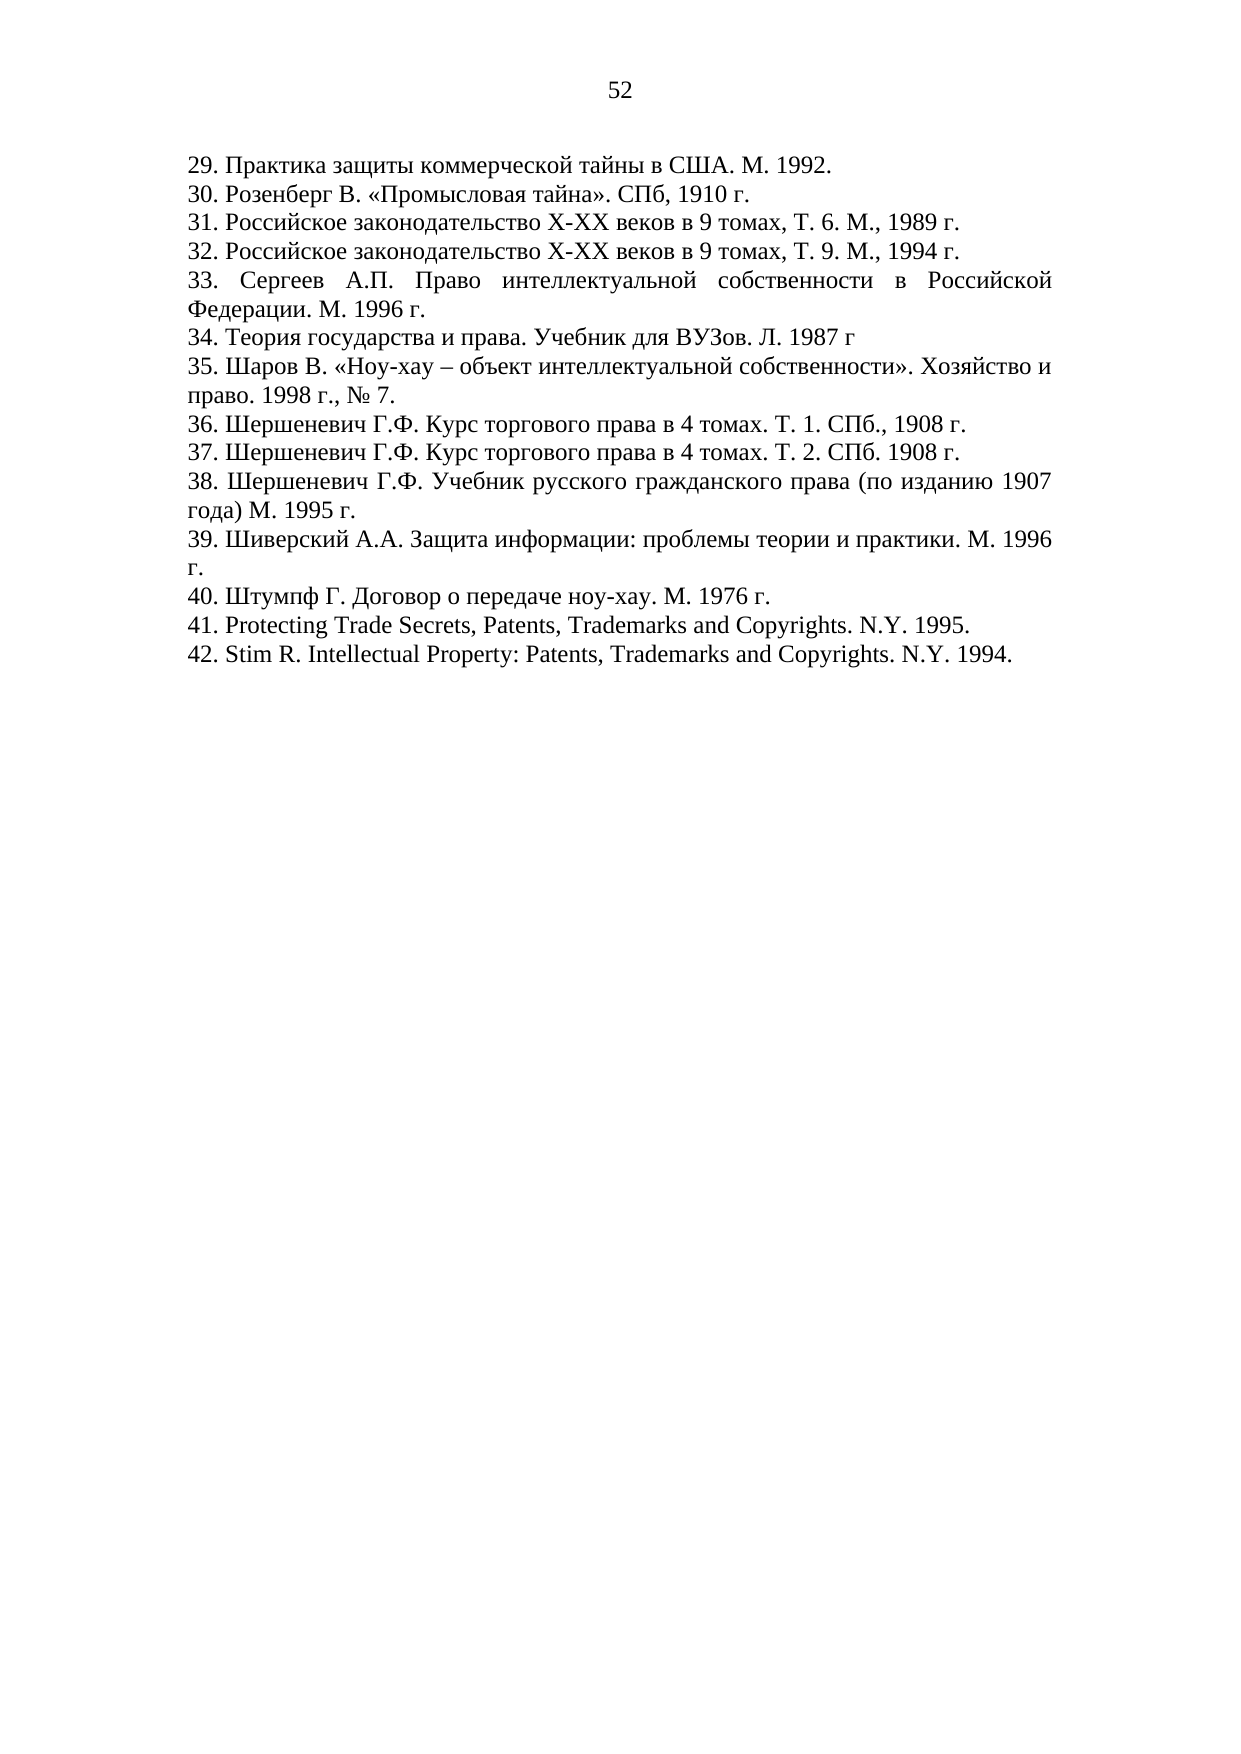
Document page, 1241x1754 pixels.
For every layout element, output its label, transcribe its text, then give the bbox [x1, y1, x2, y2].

text 42. Stim R. Intellectual Property: Patents, Trademarks and Copyrights. N.Y. 1994. [187, 639, 1053, 667]
text 41. Protecting Trade Secrets, Patents, Trademarks and Copyrights. N.Y. 1995. [187, 610, 1053, 639]
text 32. Российское законодательство Х-ХХ веков в 9 томах, Т. 9. М., 1994 г. [187, 236, 1053, 265]
text 38. Шершеневич Г.Ф. Учебник русского гражданского права (по изданию 1907 года) М. 1995 г. [187, 466, 1053, 524]
text 36. Шершеневич Г.Ф. Курс торгового права в 4 томах. Т. 1. СПб., 1908 г. [187, 409, 1053, 437]
text 37. Шершеневич Г.Ф. Курс торгового права в 4 томах. Т. 2. СПб. 1908 г. [187, 437, 1053, 466]
text 33. Сергеев А.П. Право интеллектуальной собственности в Российской Федерации. М. 1996 г. [187, 265, 1053, 322]
text 30. Розенберг В. «Промысловая тайна». СПб, 1910 г. [187, 179, 1053, 207]
text 39. Шиверский А.А. Защита информации: проблемы теории и практики. М. 1996 г. [187, 524, 1053, 581]
text 29. Практика защиты коммерческой тайны в США. М. 1992. [187, 150, 1053, 179]
text 31. Российское законодательство Х-ХХ веков в 9 томах, Т. 6. М., 1989 г. [187, 207, 1053, 236]
text 40. Штумпф Г. Договор о передаче ноу-хау. М. 1976 г. [187, 581, 1053, 610]
text 34. Теория государства и права. Учебник для ВУЗов. Л. 1987 г [187, 322, 1053, 351]
text 35. Шаров В. «Ноу-хау – объект интеллектуальной собственности». Хозяйство и право. 1998 г., № 7. [187, 351, 1053, 409]
